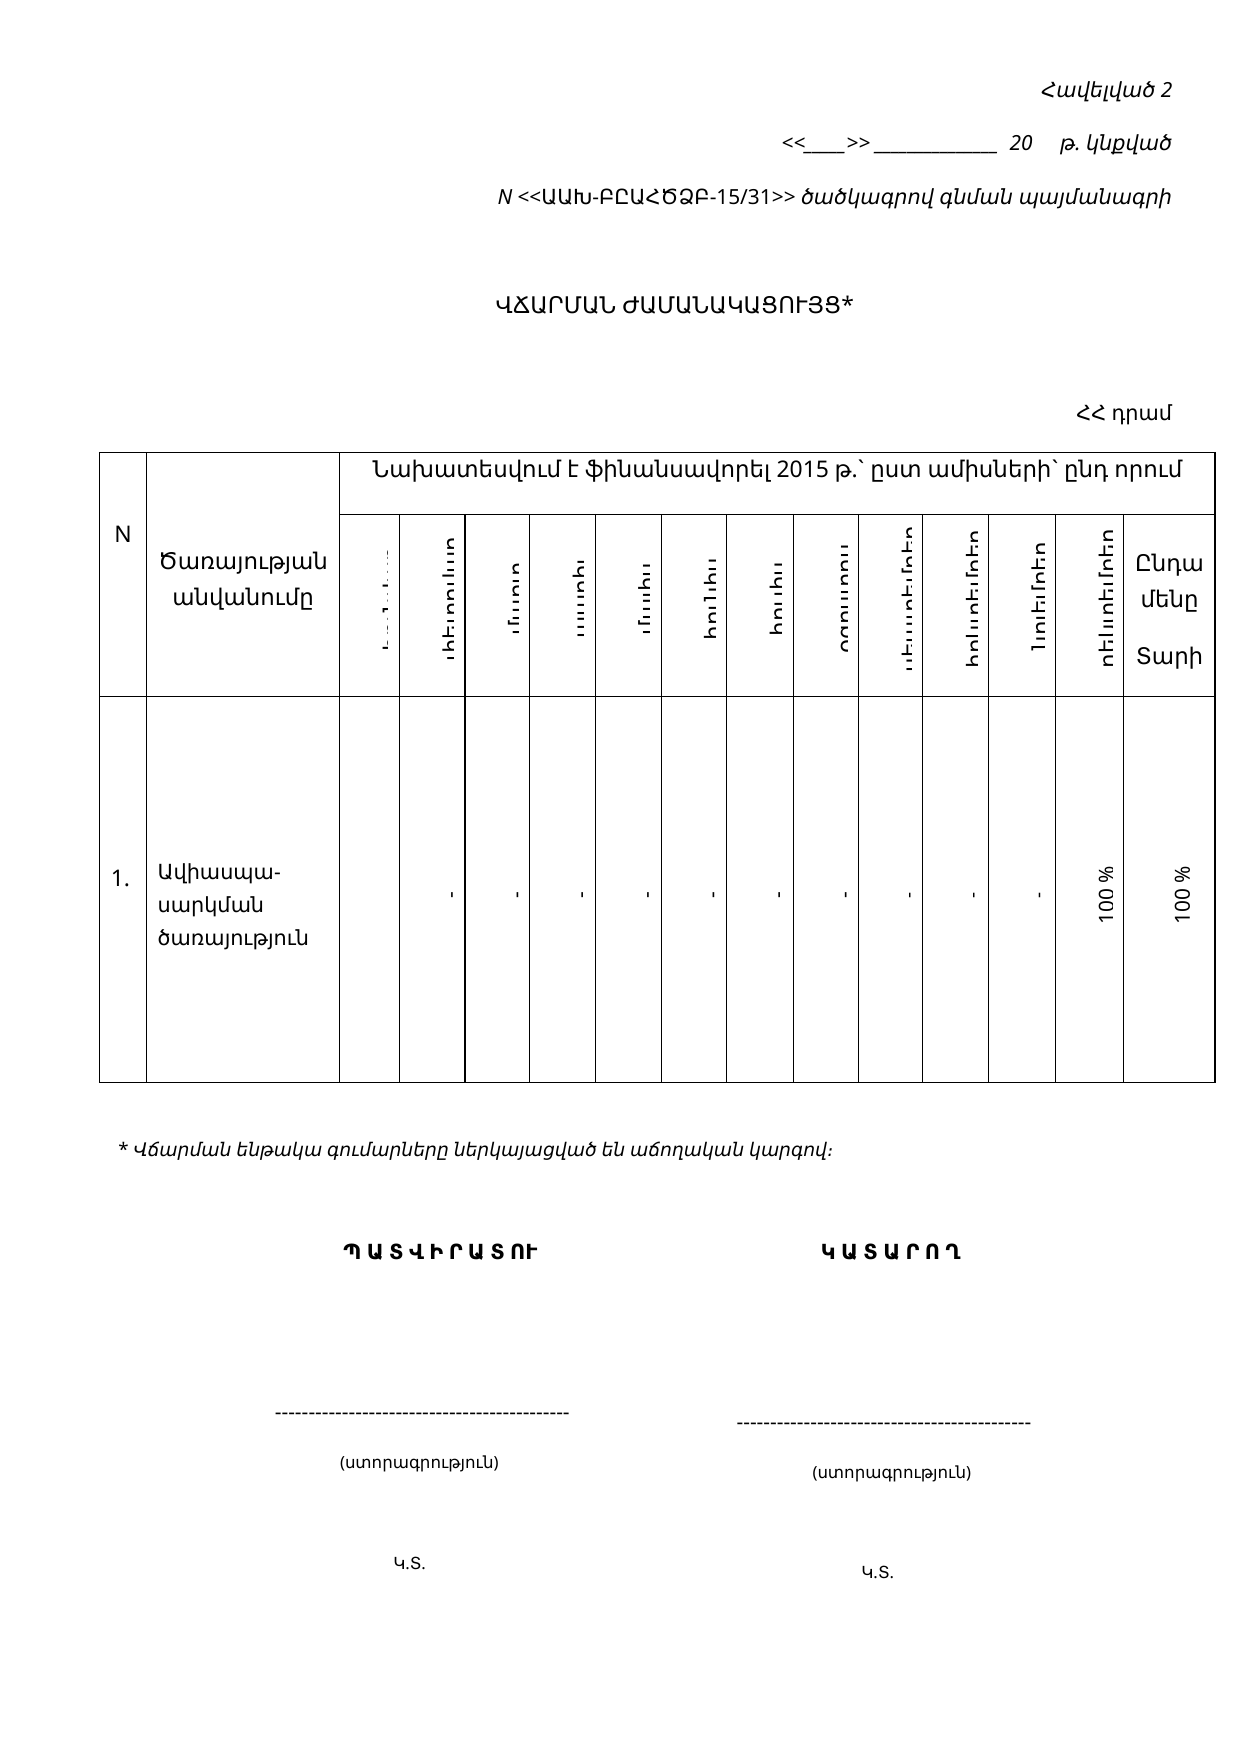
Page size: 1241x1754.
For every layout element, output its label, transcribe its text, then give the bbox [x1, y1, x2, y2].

table_cell - [340, 697, 399, 1082]
text * Վճարման ենթակա գումարները ներկայացված են աճողական կարգով։ [118, 1137, 1172, 1162]
table_cell դեկտեմբեր [1056, 515, 1123, 696]
table_cell սեպտեմբեր [859, 515, 922, 696]
table_cell նոյեմբեր [989, 515, 1055, 696]
table_cell օգոստոս [794, 515, 858, 696]
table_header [204, 1237, 676, 1661]
table_cell փետրվար [400, 515, 464, 696]
table_cell Ավիասպա-սարկման ծառայություն [147, 697, 339, 1082]
table_cell - [662, 697, 726, 1082]
table_cell ապրիլ [530, 515, 595, 696]
table_header N [100, 453, 146, 696]
table_cell հունվար [340, 515, 399, 696]
table_cell - [596, 697, 661, 1082]
table_cell - [859, 697, 922, 1082]
table_cell - [530, 697, 595, 1082]
table_header Ծառայության անվանումը [147, 453, 339, 696]
table_cell - [923, 697, 988, 1082]
text ՎՃԱՐՄԱՆ ԺԱՄԱՆԱԿԱՑՈՒՅՑ* [118, 289, 1172, 320]
text ՀՀ դրամ [118, 398, 1172, 427]
table_header Նախատեսվում է ֆինանսավորել 2015 թ.` ըստ ամիսների` ընդ որում [340, 453, 1214, 514]
table_cell հուլիս [727, 515, 793, 696]
text <<_____>> _______________ 20 թ. կնքված [118, 128, 1172, 157]
table_cell - [466, 697, 529, 1082]
table_cell Ընդամենը Տարի [1124, 515, 1214, 696]
table_cell - [727, 697, 793, 1082]
table_cell հոկտեմբեր [923, 515, 988, 696]
text N <<ԱԱԽ-ԲԸԱՀԾՁԲ-15/31>> ծածկագրով գնման պայմանագրի [118, 182, 1172, 210]
table_cell հունիս [662, 515, 726, 696]
table_cell 1. [100, 697, 146, 1082]
table_cell - [794, 697, 858, 1082]
table_cell մարտ [466, 515, 529, 696]
table_cell - [400, 697, 464, 1082]
table_cell - [989, 697, 1055, 1082]
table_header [676, 1237, 1104, 1661]
table_cell մայիս [596, 515, 661, 696]
table_cell 100 % [1124, 697, 1214, 1082]
table_cell 100 % [1056, 697, 1123, 1082]
text Հավելված 2 [118, 75, 1172, 103]
